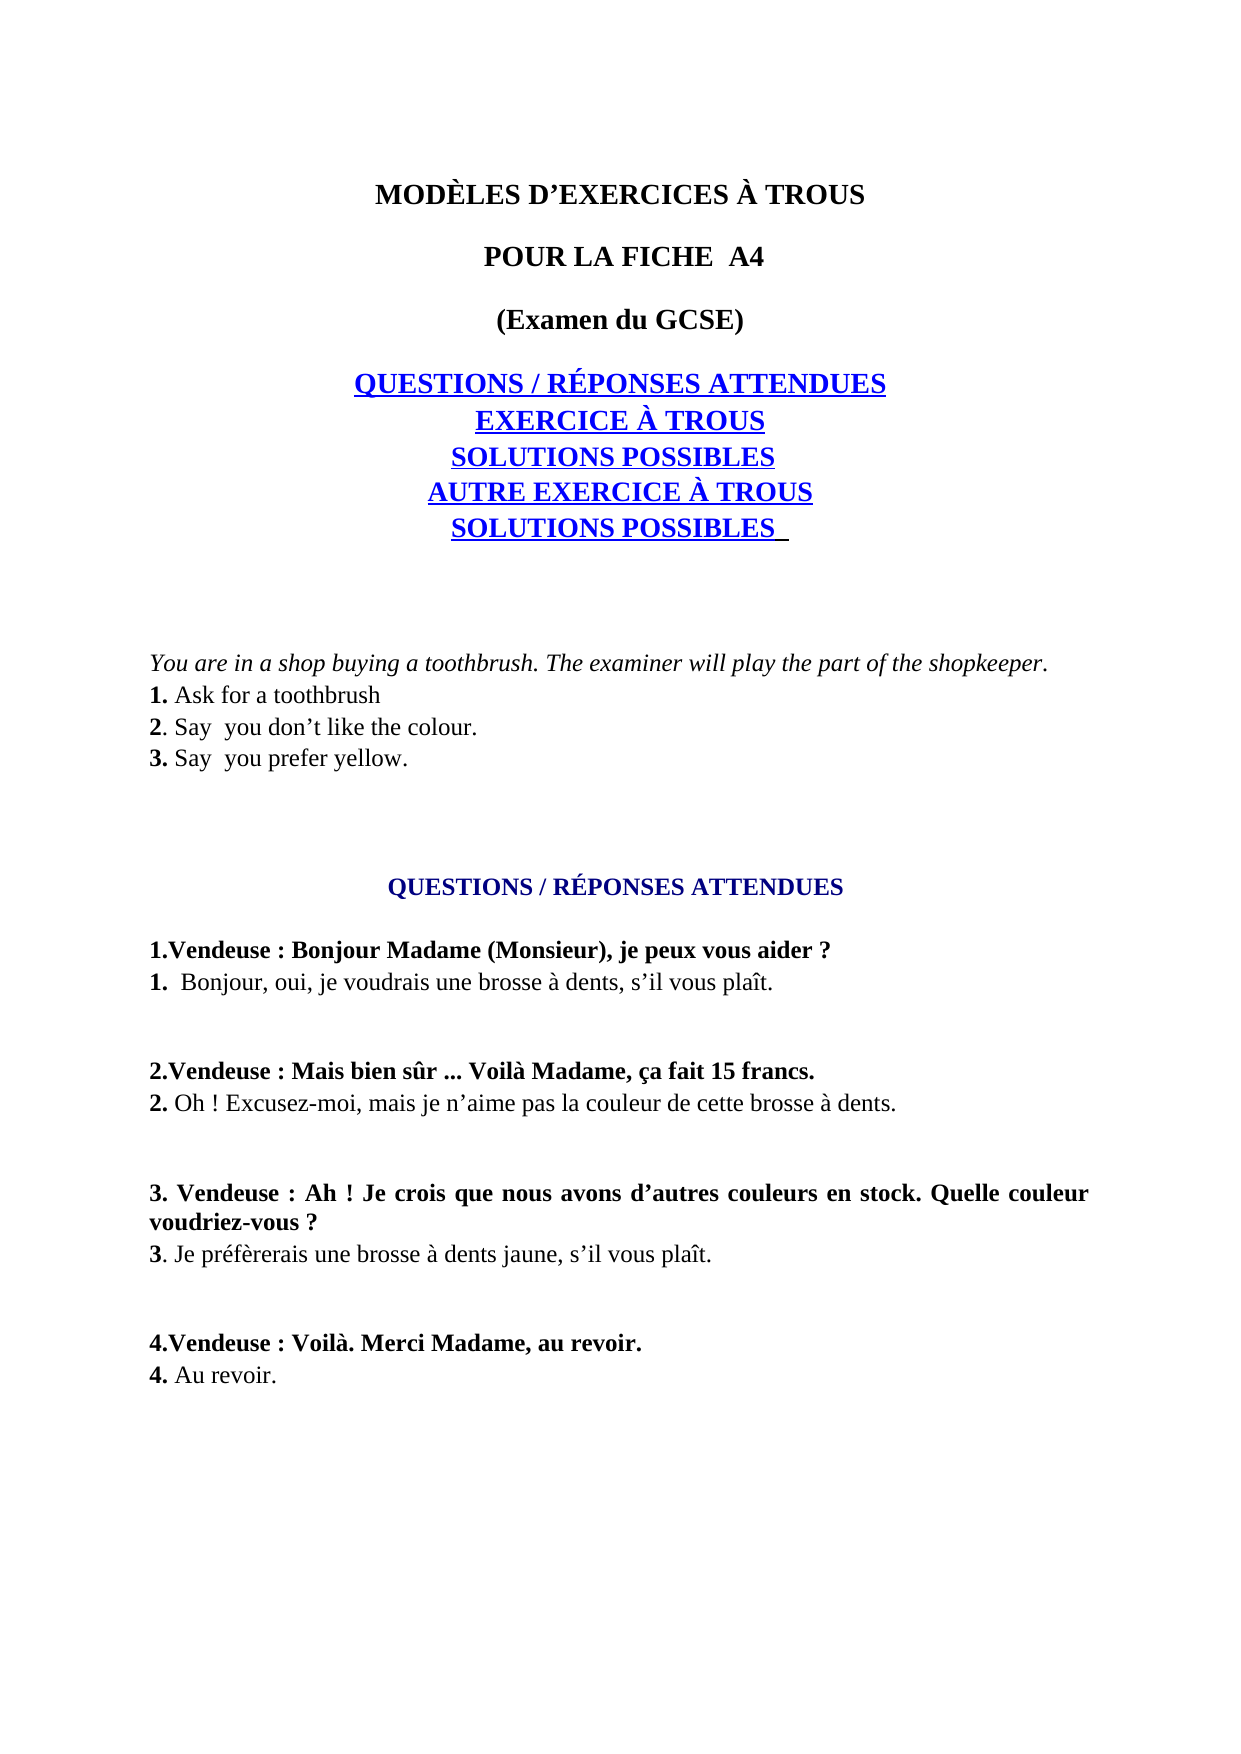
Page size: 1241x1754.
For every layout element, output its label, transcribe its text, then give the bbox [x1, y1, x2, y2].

table_header QUESTIONS / RÉPONSES ATTENDUES [351, 365, 889, 402]
table_cell SOLUTIONS POSSIBLES [351, 509, 889, 545]
table_cell 3. Je préfèrerais une brosse à dents jaune, s’il vous plaît. [148, 1237, 1093, 1327]
table_cell 1. Ask for a toothbrush [148, 678, 1054, 710]
table_cell 1. Bonjour, oui, je voudrais une brosse à dents, s’il vous plaît. [148, 965, 1093, 1055]
table_cell 3. Vendeuse : Ah ! Je crois que nous avons d’autres couleurs en stock. Quelle couleur voudriez-vous ? [148, 1176, 1093, 1237]
table_cell 4.Vendeuse : Voilà. Merci Madame, au revoir. [148, 1327, 1093, 1359]
table_cell 3. Say you prefer yellow. [148, 742, 1054, 774]
text POUR LA FICHE A4 [148, 239, 1093, 273]
table_cell SOLUTIONS POSSIBLES [351, 438, 889, 474]
table_cell 2. Oh ! Excusez-moi, mais je n’aime pas la couleur de cette brosse à dents. [148, 1087, 1093, 1176]
text QUESTIONS / RÉPONSES ATTENDUES [148, 861, 1093, 904]
text MODÈLES D’EXERCICES À TROUS [148, 177, 1093, 210]
table_cell 2. Say you don’t like the colour. [148, 710, 1054, 742]
table_header You are in a shop buying a toothbrush. The examiner will play the part of the shopkeeper. [148, 646, 1054, 678]
table_cell AUTRE EXERCICE À TROUS [351, 474, 889, 509]
text (Examen du GCSE) [148, 302, 1093, 336]
table_cell 4. Au revoir. [148, 1359, 1093, 1391]
table_cell 2.Vendeuse : Mais bien sûr ... Voilà Madame, ça fait 15 francs. [148, 1055, 1093, 1087]
table_header 1.Vendeuse : Bonjour Madame (Monsieur), je peux vous aider ? [148, 933, 1093, 965]
table_cell EXERCICE À TROUS [351, 402, 889, 438]
